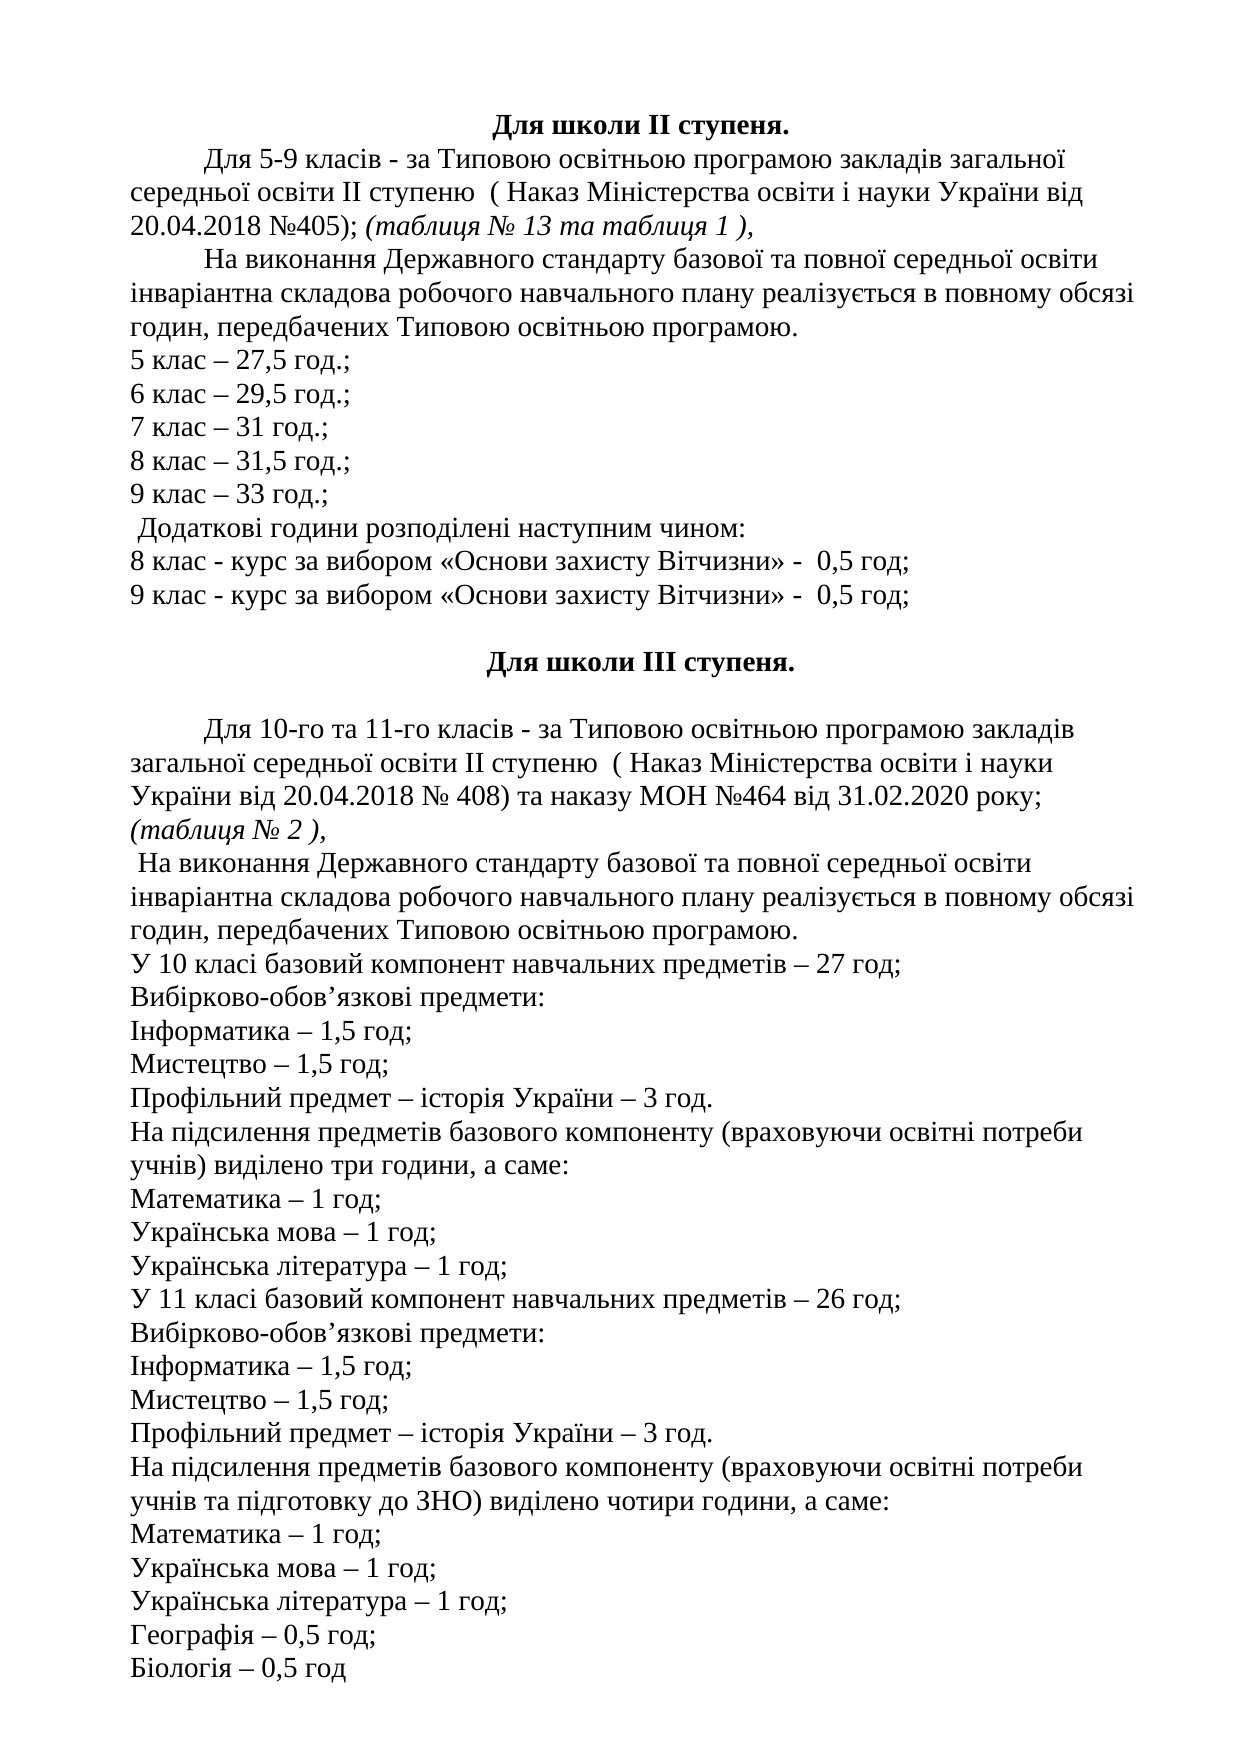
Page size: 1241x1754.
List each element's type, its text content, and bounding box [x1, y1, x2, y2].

text Для 5-9 класів - за Типовою освітньою програмою закладів загальної середньої освіти ІІ ступеню ( Наказ Міністерства освіти і науки України від 20.04.2018 №405); (таблиця № 13 та таблиця 1 ), [130, 141, 1152, 242]
text 5 клас – 27,5 год.; [130, 342, 1152, 376]
text У 10 класі базовий компонент навчальних предметів – 27 год; [130, 946, 1152, 979]
text 8 клас - курс за вибором «Основи захисту Вітчизни» - 0,5 год; [130, 543, 1152, 577]
text Українська мова – 1 год; [130, 1550, 1152, 1583]
text Додаткові години розподілені наступним чином: [130, 510, 1152, 543]
text Українська література – 1 год; [130, 1248, 1152, 1281]
text Для школи ІІІ ступеня. [130, 644, 1152, 678]
text Українська мова – 1 год; [130, 1214, 1152, 1248]
text Для 10-го та 11-го класів - за Типовою освітньою програмою закладів загальної середньої освіти ІІ ступеню ( Наказ Міністерства освіти і науки України від 20.04.2018 № 408) та наказу МОН №464 від 31.02.2020 року; (таблиця № 2 ), [130, 711, 1152, 845]
text Мистецтво – 1,5 год; [130, 1382, 1152, 1416]
text Інформатика – 1,5 год; [130, 1013, 1152, 1047]
text Українська література – 1 год; [130, 1583, 1152, 1617]
text На виконання Державного стандарту базової та повної середньої освіти інваріантна складова робочого навчального плану реалізується в повному обсязі годин, передбачених Типовою освітньою програмою. [130, 242, 1152, 342]
text Вибірково-обов’язкові предмети: [130, 979, 1152, 1013]
text Вибірково-обов’язкові предмети: [130, 1315, 1152, 1348]
text Профільний предмет – історія України – 3 год. [130, 1080, 1152, 1114]
text 9 клас - курс за вибором «Основи захисту Вітчизни» - 0,5 год; [130, 577, 1152, 611]
text Інформатика – 1,5 год; [130, 1348, 1152, 1382]
text 9 клас – 33 год.; [130, 476, 1152, 510]
text Математика – 1 год; [130, 1516, 1152, 1550]
text 6 клас – 29,5 год.; [130, 376, 1152, 409]
text На підсилення предметів базового компоненту (враховуючи освітні потреби учнів) виділено три години, а саме: [130, 1114, 1152, 1181]
text Біологія – 0,5 год [130, 1650, 1152, 1684]
text Для школи ІІ ступеня. [130, 107, 1152, 141]
text Мистецтво – 1,5 год; [130, 1047, 1152, 1080]
text 7 клас – 31 год.; [130, 409, 1152, 443]
text Математика – 1 год; [130, 1181, 1152, 1214]
text 8 клас – 31,5 год.; [130, 443, 1152, 476]
text На виконання Державного стандарту базової та повної середньої освіти інваріантна складова робочого навчального плану реалізується в повному обсязі годин, передбачених Типовою освітньою програмою. [130, 845, 1152, 946]
text Профільний предмет – історія України – 3 год. [130, 1416, 1152, 1449]
text Географія – 0,5 год; [130, 1617, 1152, 1650]
text У 11 класі базовий компонент навчальних предметів – 26 год; [130, 1281, 1152, 1315]
text На підсилення предметів базового компоненту (враховуючи освітні потреби учнів та підготовку до ЗНО) виділено чотири години, а саме: [130, 1449, 1152, 1516]
